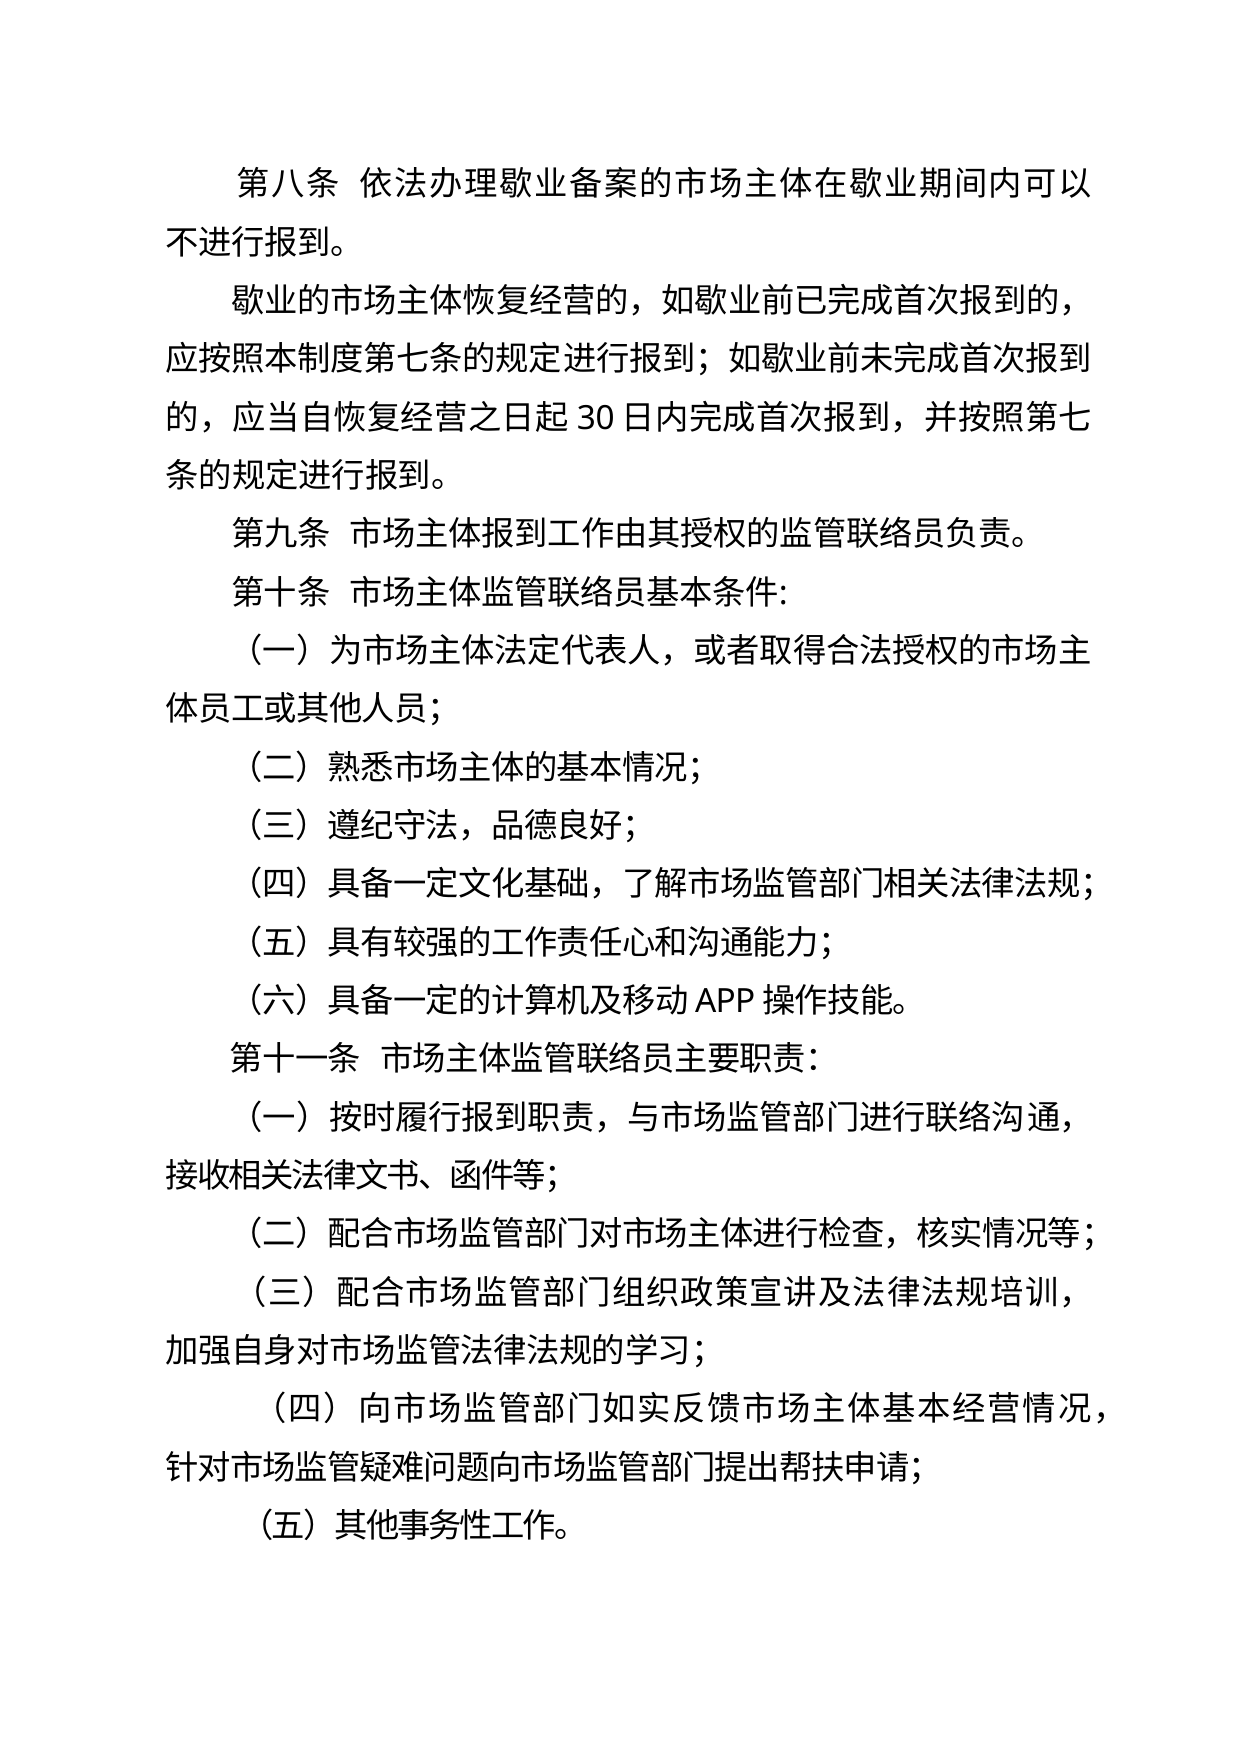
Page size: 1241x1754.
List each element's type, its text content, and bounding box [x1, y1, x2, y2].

text （二）配合市场监管部门对市场主体进行检查，核实情况等； [165, 1199, 1093, 1257]
text （一）按时履行报到职责，与市场监管部门进行联络沟通，接收相关法律文书、函件等； [165, 1082, 1093, 1199]
text （四）向市场监管部门如实反馈市场主体基本经营情况，针对市场监管疑难问题向市场监管部门提出帮扶申请； [165, 1374, 1093, 1491]
text （五）具有较强的工作责任心和沟通能力； [165, 907, 1093, 966]
text 第十条 市场主体监管联络员基本条件: [165, 557, 1093, 616]
text （四）具备一定文化基础，了解市场监管部门相关法律法规； [165, 849, 1093, 907]
text （二）熟悉市场主体的基本情况； [165, 732, 1093, 791]
text 歇业的市场主体恢复经营的，如歇业前已完成首次报到的，应按照本制度第七条的规定进行报到；如歇业前未完成首次报到的，应当自恢复经营之日起30日内完成首次报到，并按照第七条的规定进行报到。 [165, 266, 1093, 499]
text （三）配合市场监管部门组织政策宣讲及法律法规培训，加强自身对市场监管法律法规的学习； [165, 1257, 1093, 1374]
text （六）具备一定的计算机及移动APP操作技能。 [165, 966, 1093, 1024]
text （一）为市场主体法定代表人，或者取得合法授权的市场主体员工或其他人员； [165, 616, 1093, 732]
text （三）遵纪守法，品德良好； [165, 791, 1093, 849]
text 第八条 依法办理歇业备案的市场主体在歇业期间内可以不进行报到。 [165, 149, 1093, 266]
text 第九条 市场主体报到工作由其授权的监管联络员负责。 [165, 499, 1093, 557]
text 第十一条 市场主体监管联络员主要职责： [165, 1024, 1093, 1082]
text （五）其他事务性工作。 [165, 1491, 1093, 1549]
